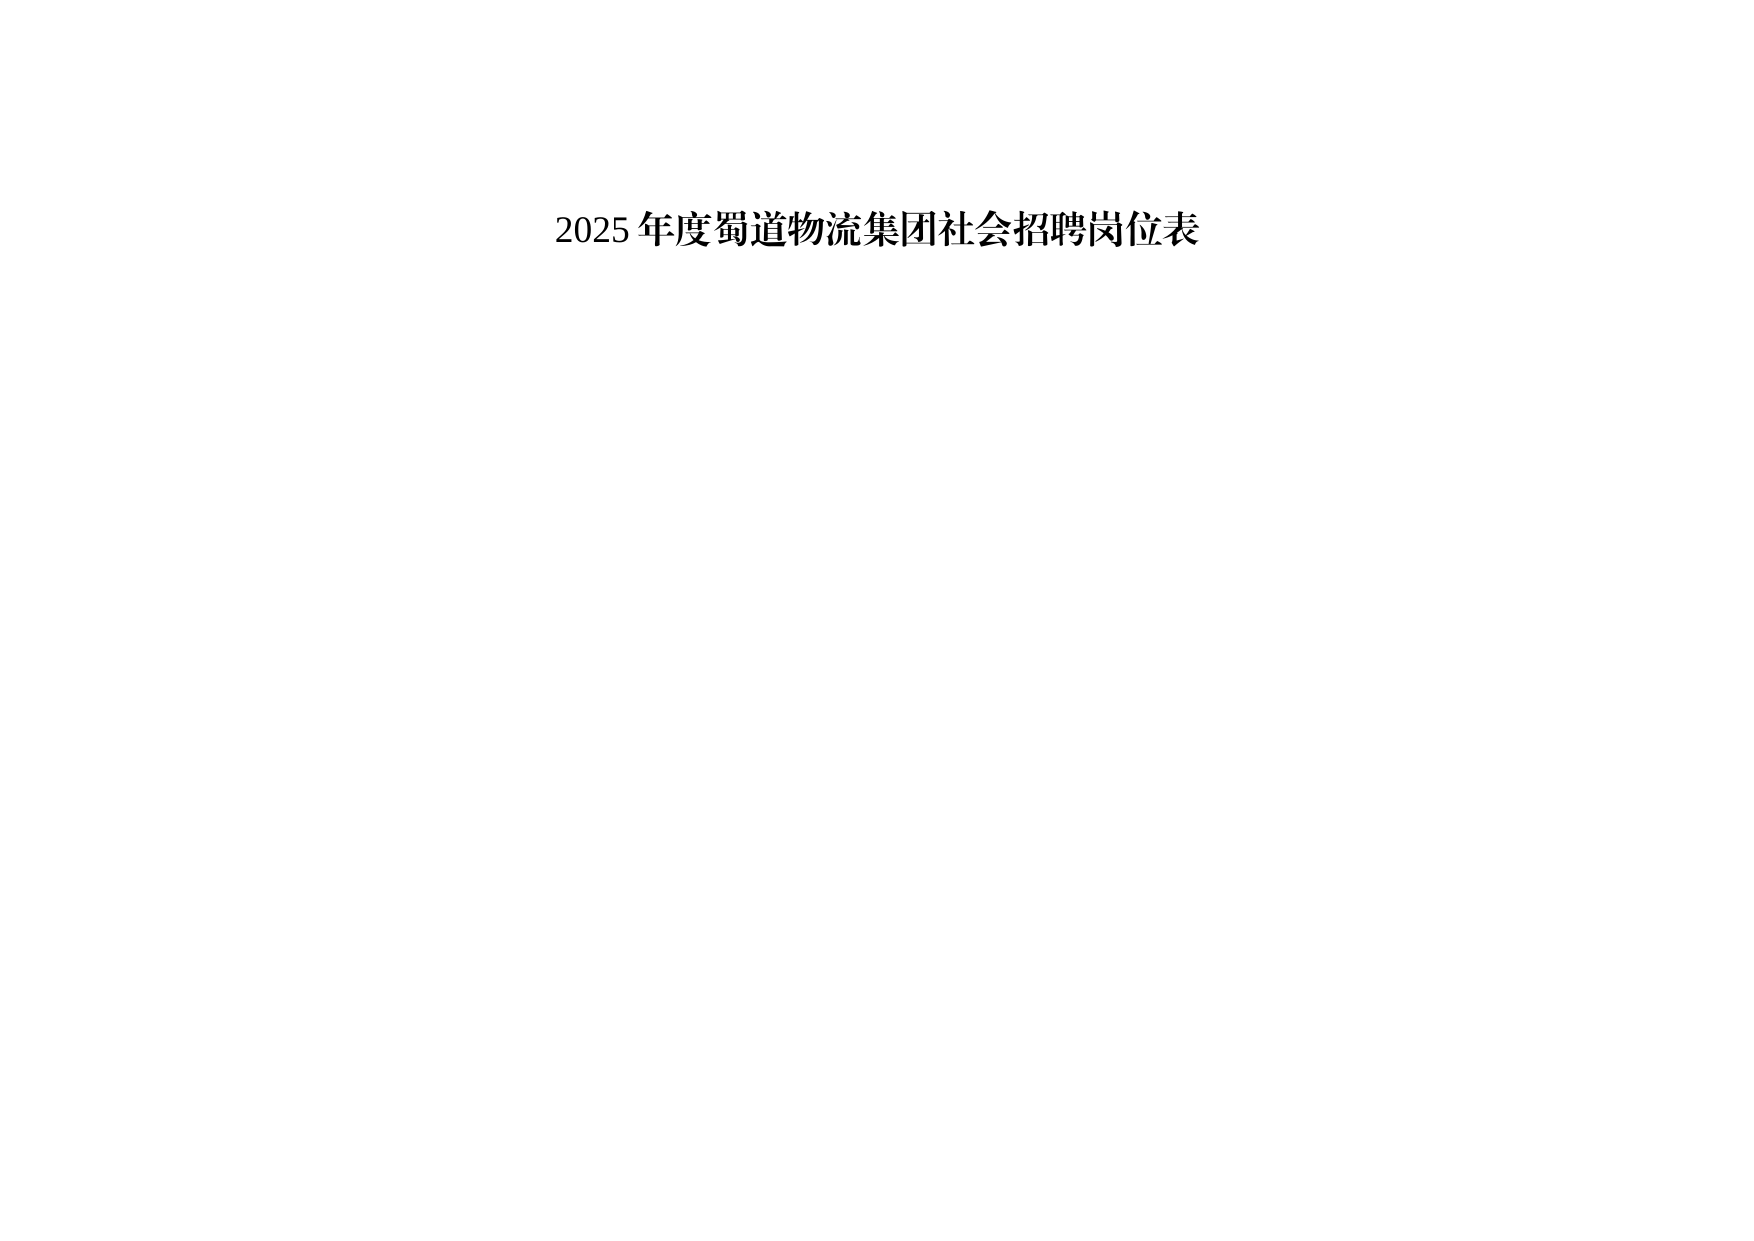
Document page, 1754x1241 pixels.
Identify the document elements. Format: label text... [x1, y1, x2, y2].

text 2025年度蜀道物流集团社会招聘岗位表 [150, 198, 1604, 263]
